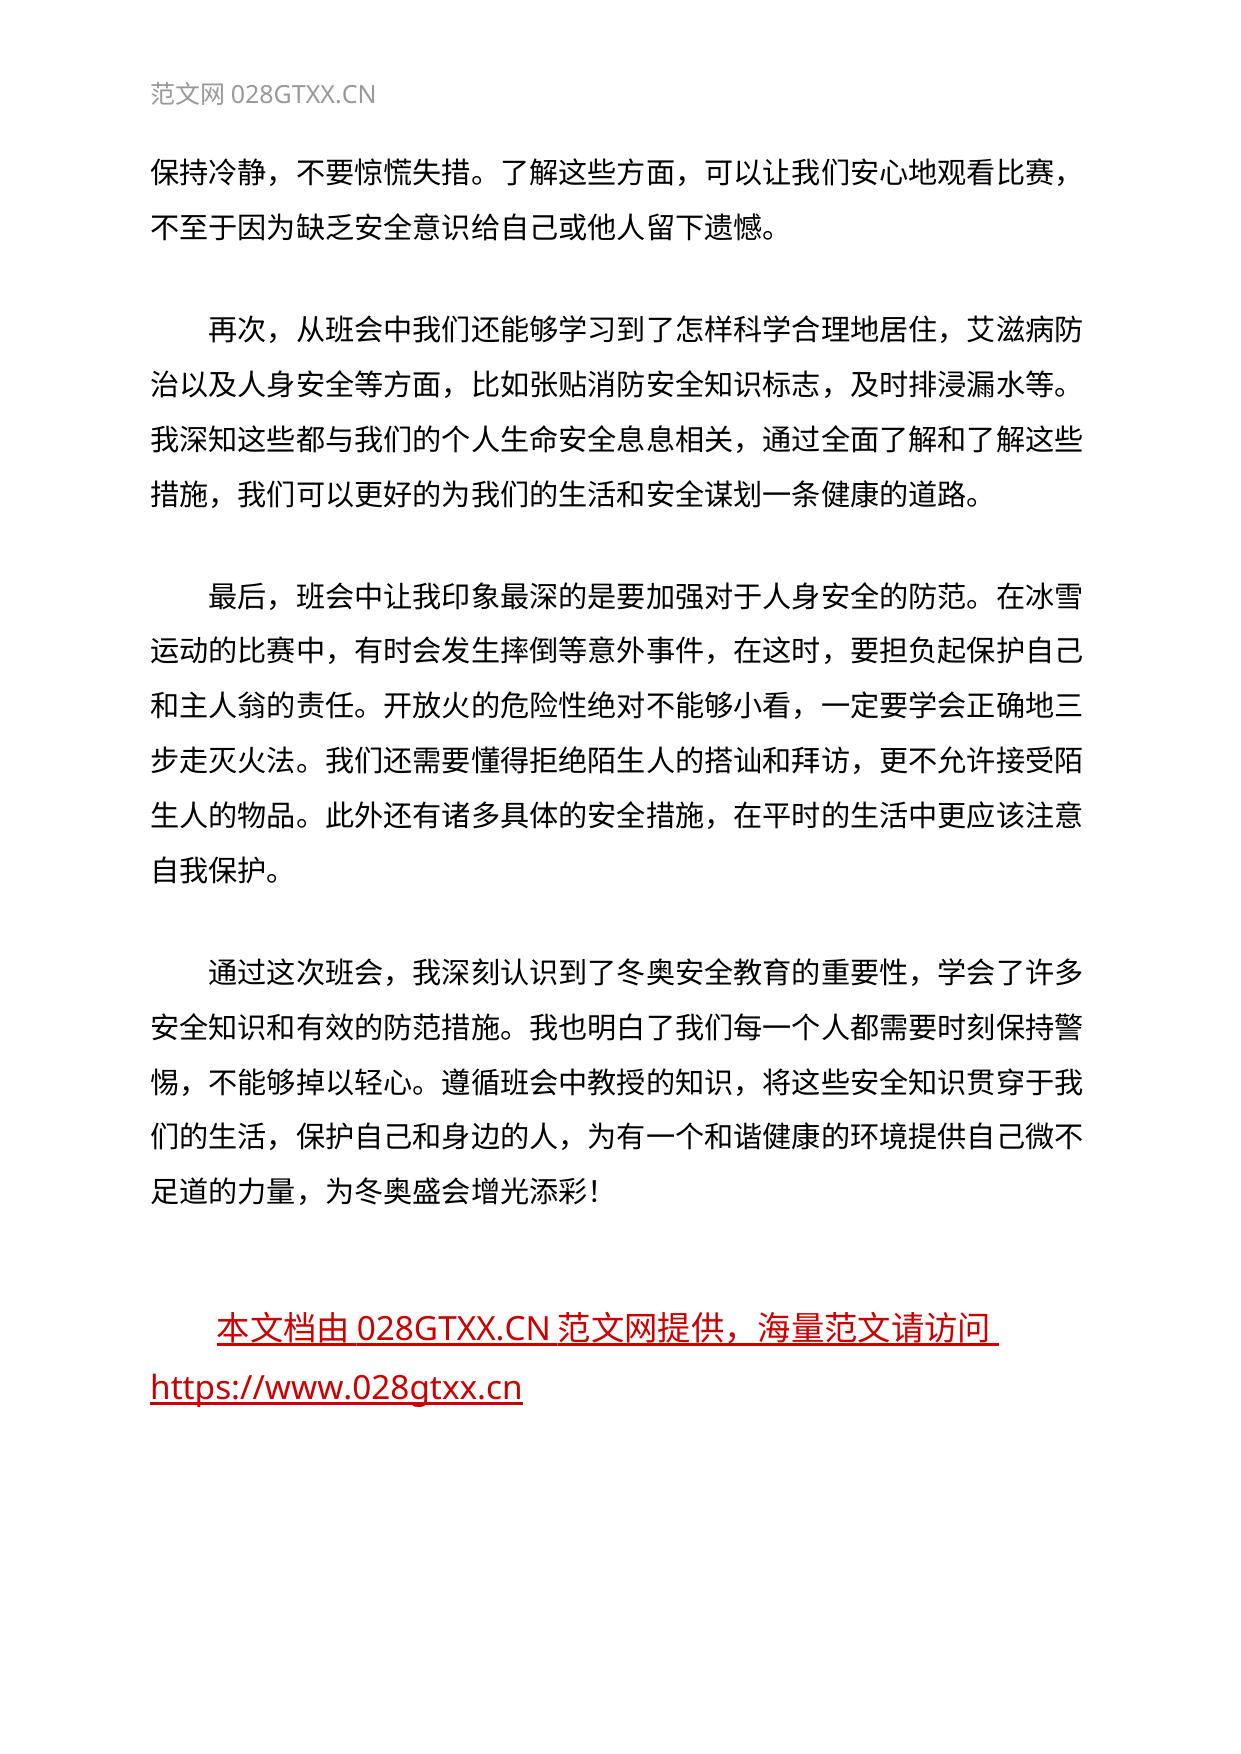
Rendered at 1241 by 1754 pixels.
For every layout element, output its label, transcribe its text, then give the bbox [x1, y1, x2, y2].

text 通过这次班会，我深刻认识到了冬奥安全教育的重要性，学会了许多安全知识和有效的防范措施。我也明白了我们每一个人都需要时刻保持警惕，不能够掉以轻心。遵循班会中教授的知识，将这些安全知识贯穿于我们的生活，保护自己和身边的人，为有一个和谐健康的环境提供自己微不足道的力量，为冬奥盛会增光添彩！ [150, 949, 1090, 1211]
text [150, 150, 1090, 247]
text 再次，从班会中我们还能够学习到了怎样科学合理地居住，艾滋病防治以及人身安全等方面，比如张贴消防安全知识标志，及时排浸漏水等。我深知这些都与我们的个人生命安全息息相关，通过全面了解和了解这些措施，我们可以更好的为我们的生活和安全谋划一条健康的道路。 [150, 307, 1090, 514]
text 本文档由028GTXX.CN范文网提供，海量范文请访问 https://www.028gtxx.cn [150, 1302, 1090, 1409]
text 最后，班会中让我印象最深的是要加强对于人身安全的防范。在冰雪运动的比赛中，有时会发生摔倒等意外事件，在这时，要担负起保护自己和主人翁的责任。开放火的危险性绝对不能够小看，一定要学会正确地三步走灭火法。我们还需要懂得拒绝陌生人的搭讪和拜访，更不允许接受陌生人的物品。此外还有诸多具体的安全措施，在平时的生活中更应该注意自我保护。 [150, 573, 1090, 890]
